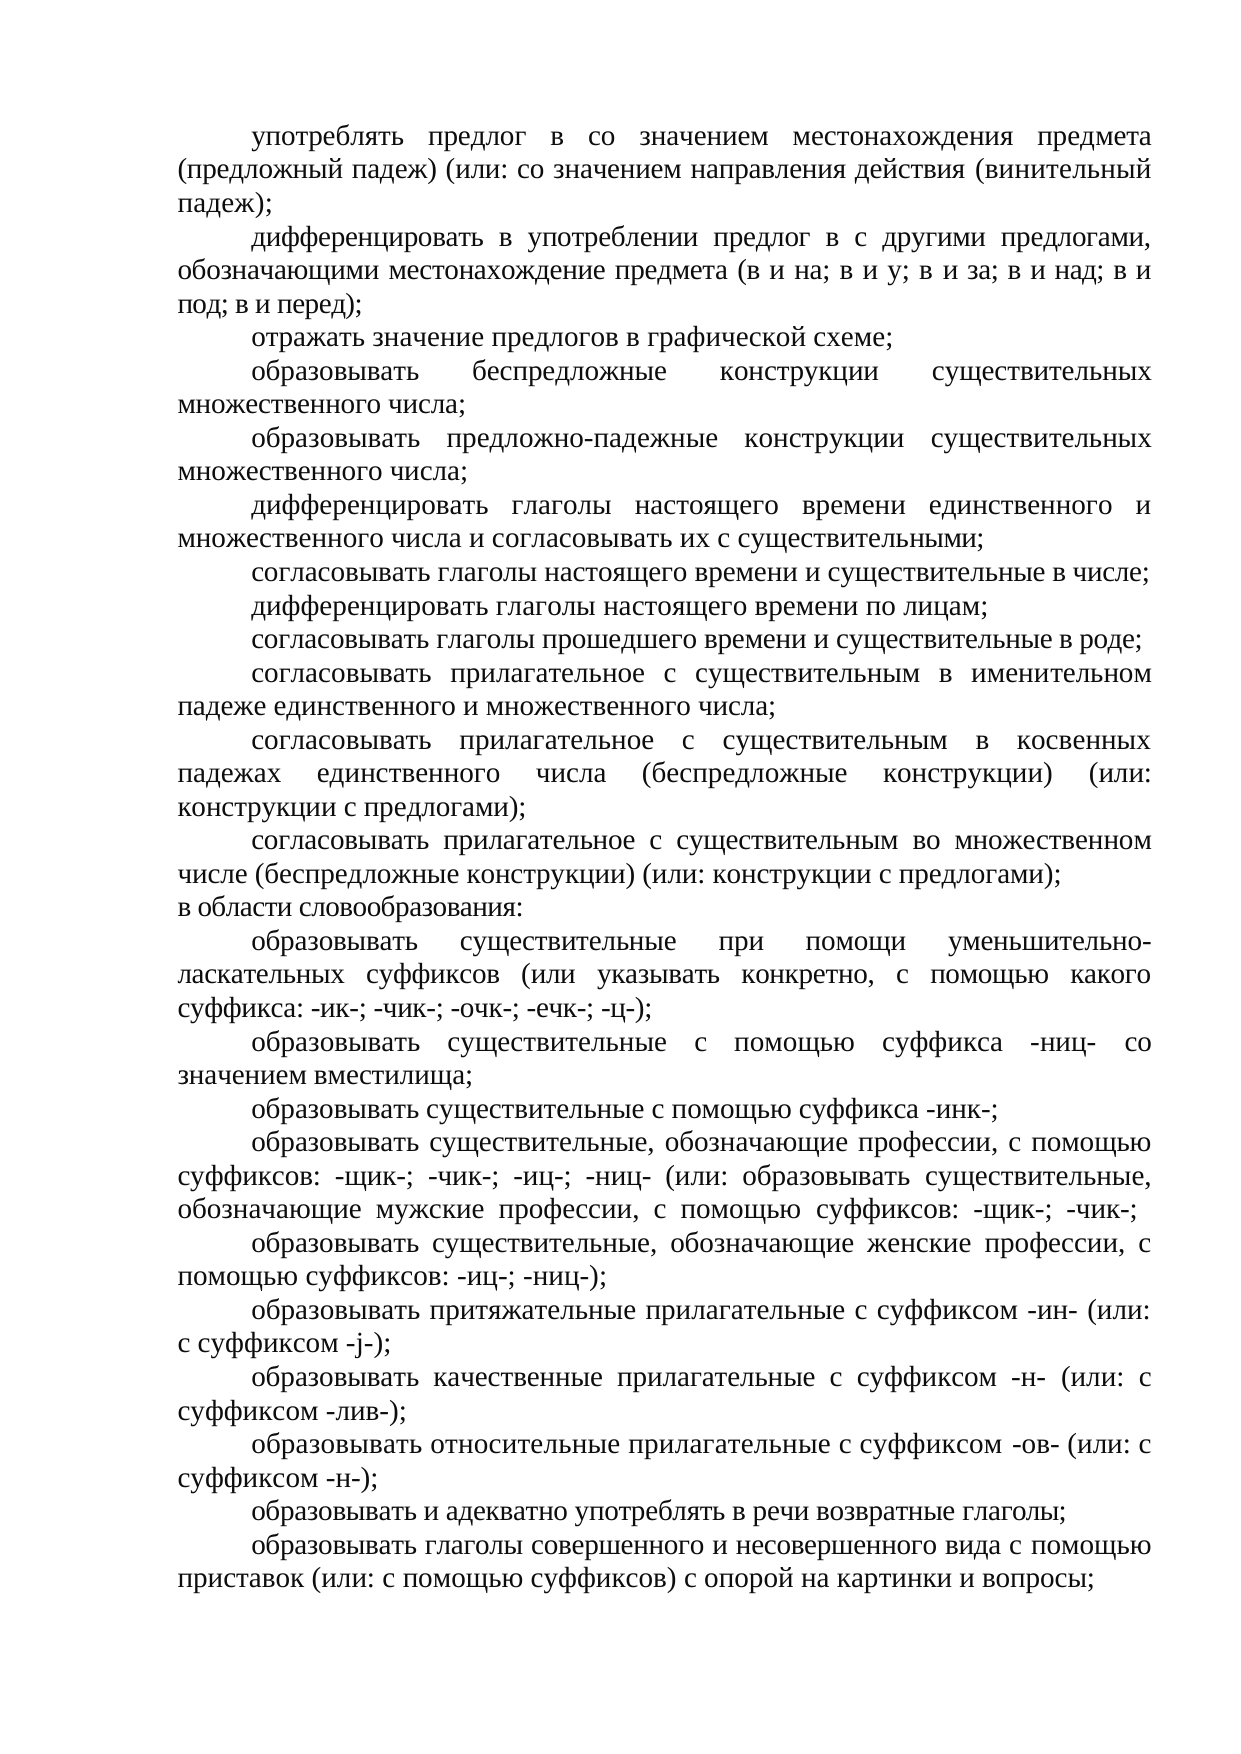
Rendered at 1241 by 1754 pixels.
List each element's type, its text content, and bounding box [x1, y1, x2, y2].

text образовывать предложно-падежные конструкции существительных множественного числа; [177, 420, 1152, 487]
text образовывать относительные прилагательные с суффиксом -ов- (или: с суффиксом -н-); [177, 1426, 1152, 1493]
text образовывать и адекватно употреблять в речи возвратные глаголы; [177, 1493, 1152, 1527]
text дифференцировать глаголы настоящего времени по лицам; [177, 588, 1152, 621]
text образовывать глаголы совершенного и несовершенного вида с помощью приставок (или: с помощью суффиксов) с опорой на картинки и вопросы; [177, 1527, 1152, 1594]
text согласовывать глаголы настоящего времени и существительные в числе; [177, 554, 1152, 588]
text образовывать существительные, обозначающие профессии, с помощью суффиксов: -щик-; -чик-; -иц-; -ниц- (или: образовывать существительные, обозначающие мужские профессии, с помощью суффиксов: -щик-; -чик-; образовывать существительные, обозначающие женские профессии, с помощью суффиксов: -иц-; -ниц-); [177, 1124, 1152, 1292]
text согласовывать прилагательное с существительным во множественном числе (беспредложные конструкции) (или: конструкции с предлогами); [177, 822, 1152, 889]
text согласовывать глаголы прошедшего времени и существительные в роде; [177, 621, 1152, 655]
text образовывать существительные при помощи уменьшительно-ласкательных суффиксов (или указывать конкретно, с помощью какого суффикса: -ик-; -чик-; -очк-; -ечк-; -ц-); [177, 923, 1152, 1024]
text дифференцировать в употреблении предлог в с другими предлогами, обозначающими местонахождение предмета (в и на; в и у; в и за; в и над; в и под; в и перед); [177, 219, 1152, 319]
text образовывать существительные с помощью суффикса -ниц- со значением вместилища; [177, 1024, 1152, 1091]
text согласовывать прилагательное с существительным в косвенных падежах единственного числа (беспредложные конструкции) (или: конструкции с предлогами); [177, 722, 1152, 822]
text употреблять предлог в со значением местонахождения предмета (предложный падеж) (или: со значением направления действия (винительный падеж); [177, 118, 1152, 219]
text образовывать качественные прилагательные с суффиксом -н- (или: с суффиксом -лив-); [177, 1359, 1152, 1426]
text в области словообразования: [177, 889, 1152, 923]
text образовывать беспредложные конструкции существительных множественного числа; [177, 353, 1152, 420]
text согласовывать прилагательное с существительным в именительном падеже единственного и множественного числа; [177, 655, 1152, 722]
text отражать значение предлогов в графической схеме; [177, 319, 1152, 353]
text образовывать существительные с помощью суффикса -инк-; [177, 1091, 1152, 1124]
text образовывать притяжательные прилагательные с суффиксом -ин- (или: с суффиксом -j-); [177, 1292, 1152, 1359]
text дифференцировать глаголы настоящего времени единственного и множественного числа и согласовывать их с существительными; [177, 487, 1152, 554]
